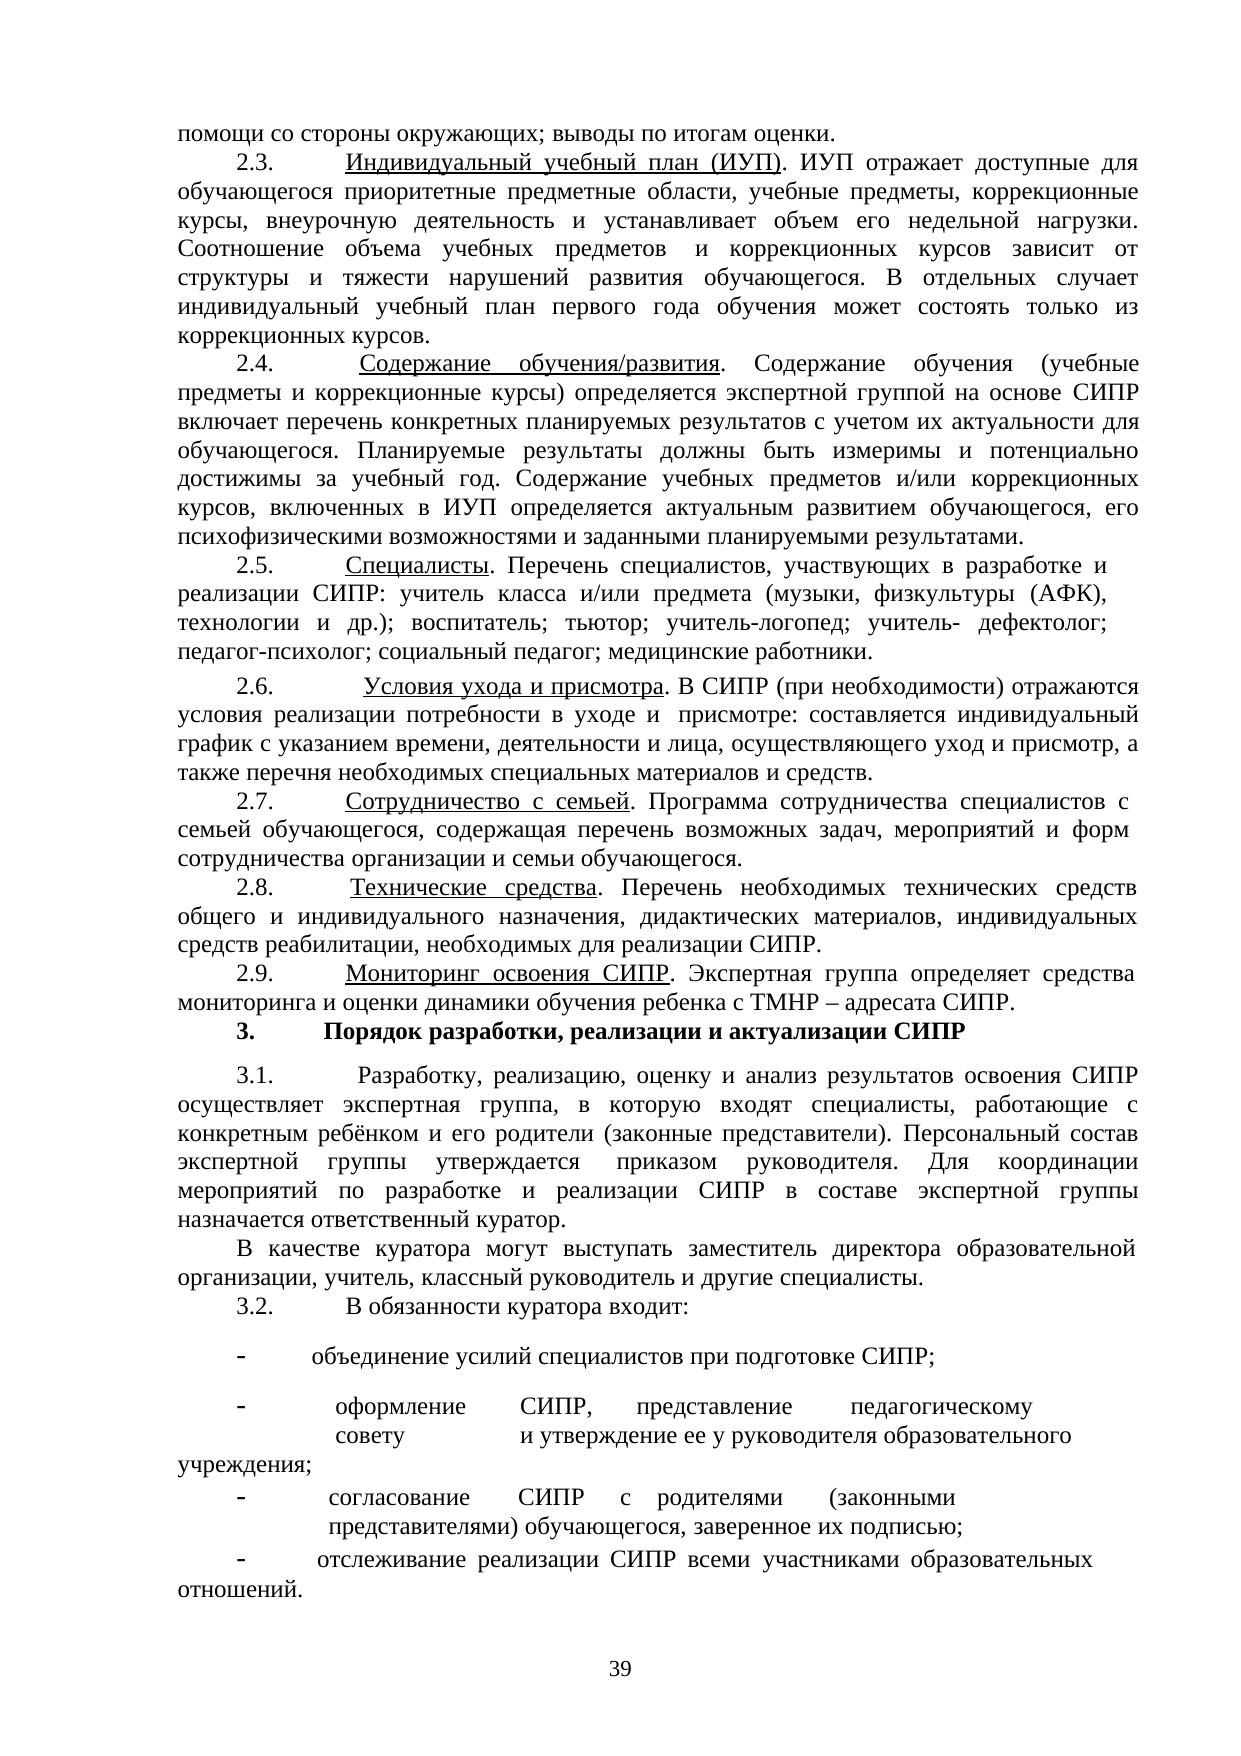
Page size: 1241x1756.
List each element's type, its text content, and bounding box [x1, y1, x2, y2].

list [177, 118, 1139, 147]
subtitle Порядок разработки, реализации и актуализации СИПР [177, 1016, 1152, 1044]
list отслеживание реализации СИПР всеми участниками образовательных отношений. [177, 1540, 1135, 1602]
list Разработку, реализацию, оценку и анализ результатов освоения СИПР осуществляет экспертная группа, в которую входят специалисты, работающие с конкретным ребёнком и его родители (законные представители). Персональный состав экспертной группы утверждается приказом руководителя. Для координации мероприятий по разработке и реализации СИПР в составе экспертной группы назначается ответственный куратор. [177, 1060, 1138, 1233]
list Специалисты. Перечень специалистов, участвующих в разработке и реализации СИПР: учитель класса и/или предмета (музыки, физкультуры (АФК), технологии и др.); воспитатель; тьютор; учитель-логопед; учитель- дефектолог; педагог-психолог; социальный педагог; медицинские работники. [177, 550, 1107, 665]
list объединение усилий специалистов при подготовке СИПР; [177, 1337, 1152, 1370]
list Сотрудничество с семьей. Программа сотрудничества специалистов с семьей обучающегося, содержащая перечень возможных задач, мероприятий и форм сотрудничества организации и семьи обучающегося. [177, 786, 1129, 872]
text В качестве куратора могут выступать заместитель директора образовательной организации, учитель, классный руководитель и другие специалисты. [177, 1233, 1137, 1290]
list Мониторинг освоения СИПР. Экспертная группа определяет средства мониторинга и оценки динамики обучения ребенка с ТМНР – адресата СИПР. [177, 958, 1135, 1016]
list Технические средства. Перечень необходимых технических средств общего и индивидуального назначения, дидактических материалов, индивидуальных средств реабилитации, необходимых для реализации СИПР. [177, 872, 1138, 958]
list Индивидуальный учебный план (ИУП). ИУП отражает доступные для обучающегося приоритетные предметные области, учебные предметы, коррекционные курсы, внеурочную деятельность и устанавливает объем его недельной нагрузки. Соотношение объема учебных предметов и коррекционных курсов зависит от структуры и тяжести нарушений развития обучающегося. В отдельных случает индивидуальный учебный план первого года обучения может состоять только из коррекционных курсов. [177, 147, 1138, 348]
list оформление СИПР, представление педагогическому совету и утверждение ее у руководителя образовательного учреждения; [177, 1387, 1138, 1478]
list Содержание обучения/развития. Содержание обучения (учебные предметы и коррекционные курсы) определяется экспертной группой на основе СИПР включает перечень конкретных планируемых результатов с учетом их актуальности для обучающегося. Планируемые результаты должны быть измеримы и потенциально достижимы за учебный год. Содержание учебных предметов и/или коррекционных курсов, включенных в ИУП определяется актуальным развитием обучающегося, его психофизическими возможностями и заданными планируемыми результатами. [177, 348, 1139, 550]
list В обязанности куратора входит: [177, 1291, 1152, 1320]
list Условия ухода и присмотра. В СИПР (при необходимости) отражаются условия реализации потребности в уходе и присмотре: составляется индивидуальный график с указанием времени, деятельности и лица, осуществляющего уход и присмотр, а также перечня необходимых специальных материалов и средств. [177, 671, 1139, 786]
list согласование СИПР с родителями (законными представителями) обучающегося, заверенное их подписью; [177, 1478, 1137, 1540]
